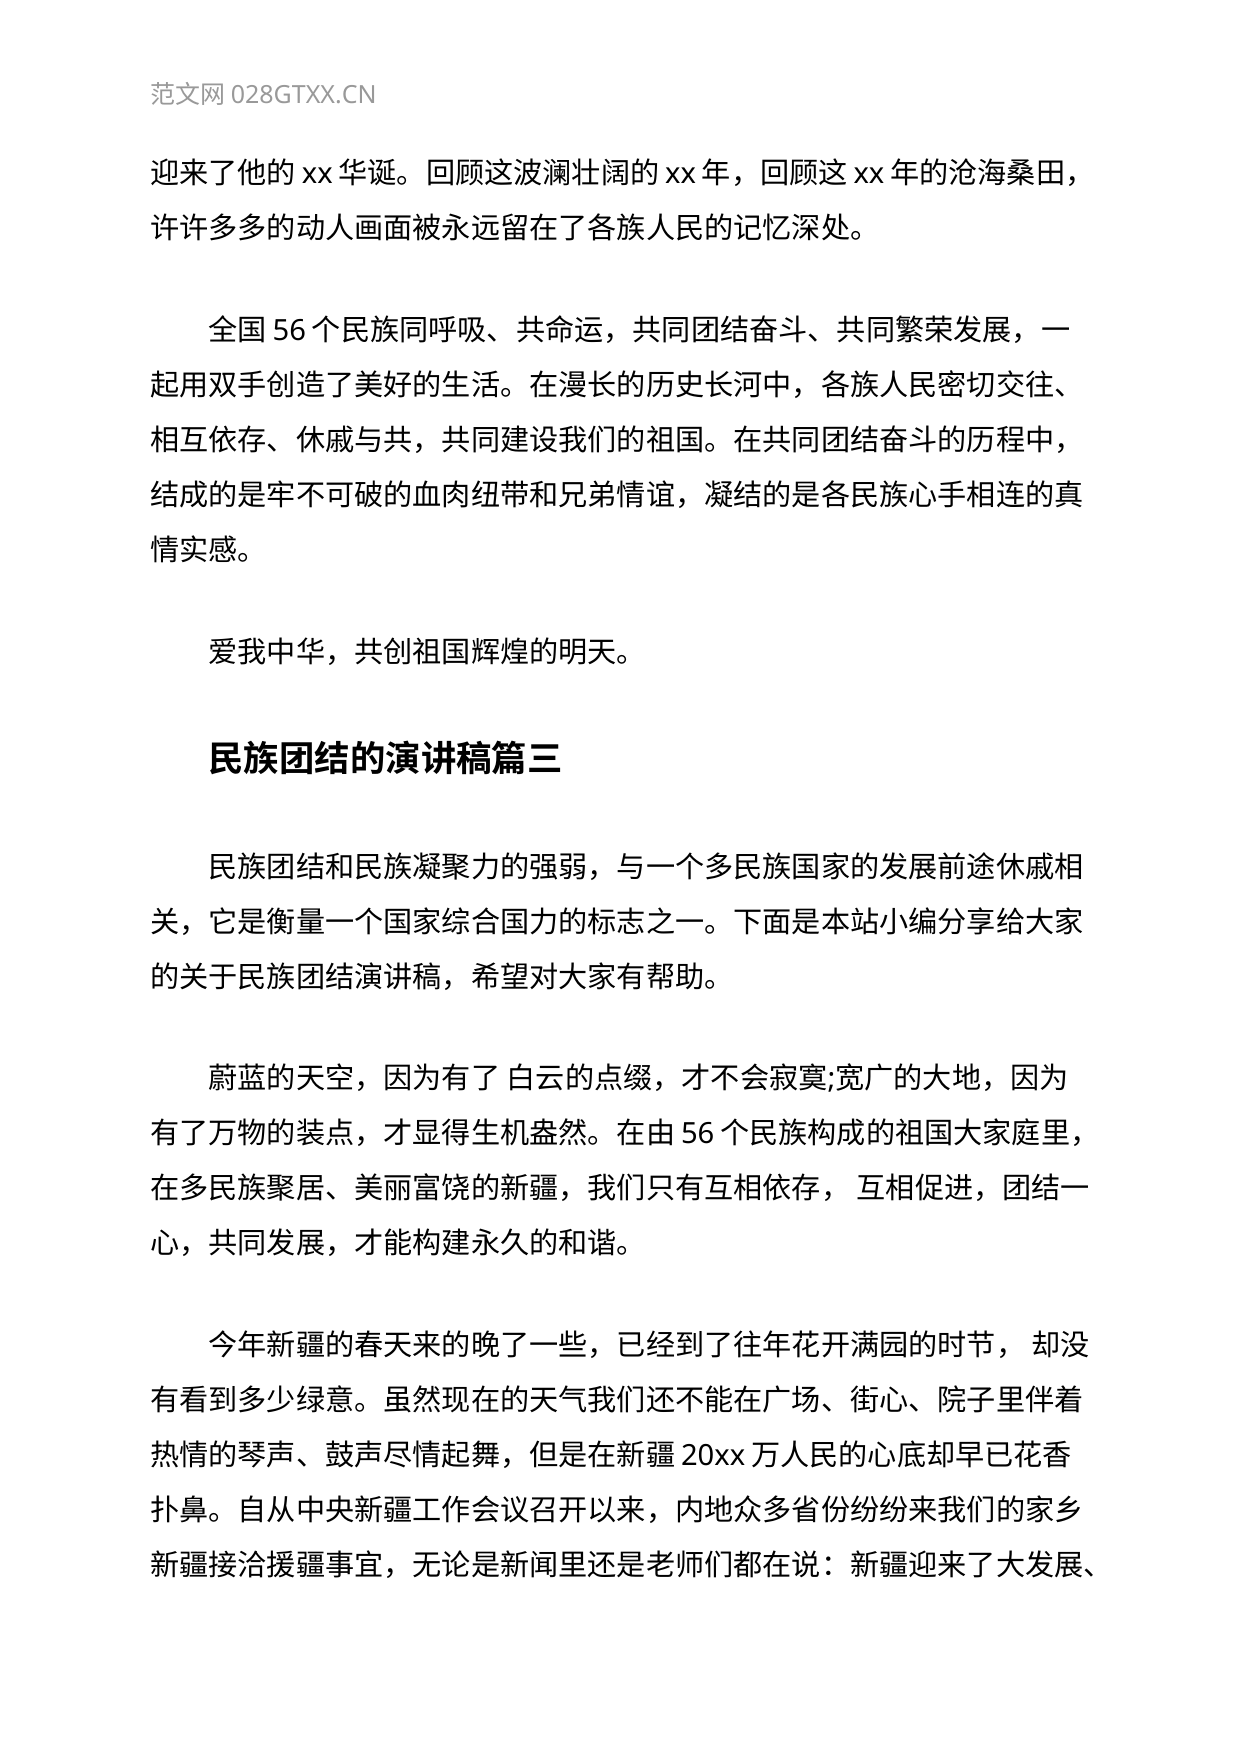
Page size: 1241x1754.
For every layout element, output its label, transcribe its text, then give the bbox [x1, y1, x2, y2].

text 民族团结和民族凝聚力的强弱，与一个多民族国家的发展前途休戚相关，它是衡量一个国家综合国力的标志之一。下面是本站小编分享给大家的关于民族团结演讲稿，希望对大家有帮助。 [150, 843, 1090, 996]
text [150, 150, 1090, 247]
text 全国56个民族同呼吸、共命运，共同团结奋斗、共同繁荣发展，一起用双手创造了美好的生活。在漫长的历史长河中，各族人民密切交往、相互依存、休戚与共，共同建设我们的祖国。在共同团结奋斗的历程中，结成的是牢不可破的血肉纽带和兄弟情谊，凝结的是各民族心手相连的真情实感。 [150, 307, 1090, 569]
text 民族团结的演讲稿篇三 [150, 730, 1090, 781]
text 爱我中华，共创祖国辉煌的明天。 [150, 628, 1090, 671]
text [150, 1322, 1090, 1584]
text 蔚蓝的天空，因为有了 白云的点缀，才不会寂寞;宽广的大地，因为有了万物的装点，才显得生机盎然。在由56个民族构成的祖国大家庭里，在多民族聚居、美丽富饶的新疆，我们只有互相依存， 互相促进，团结一心，共同发展，才能构建永久的和谐。 [150, 1055, 1090, 1262]
